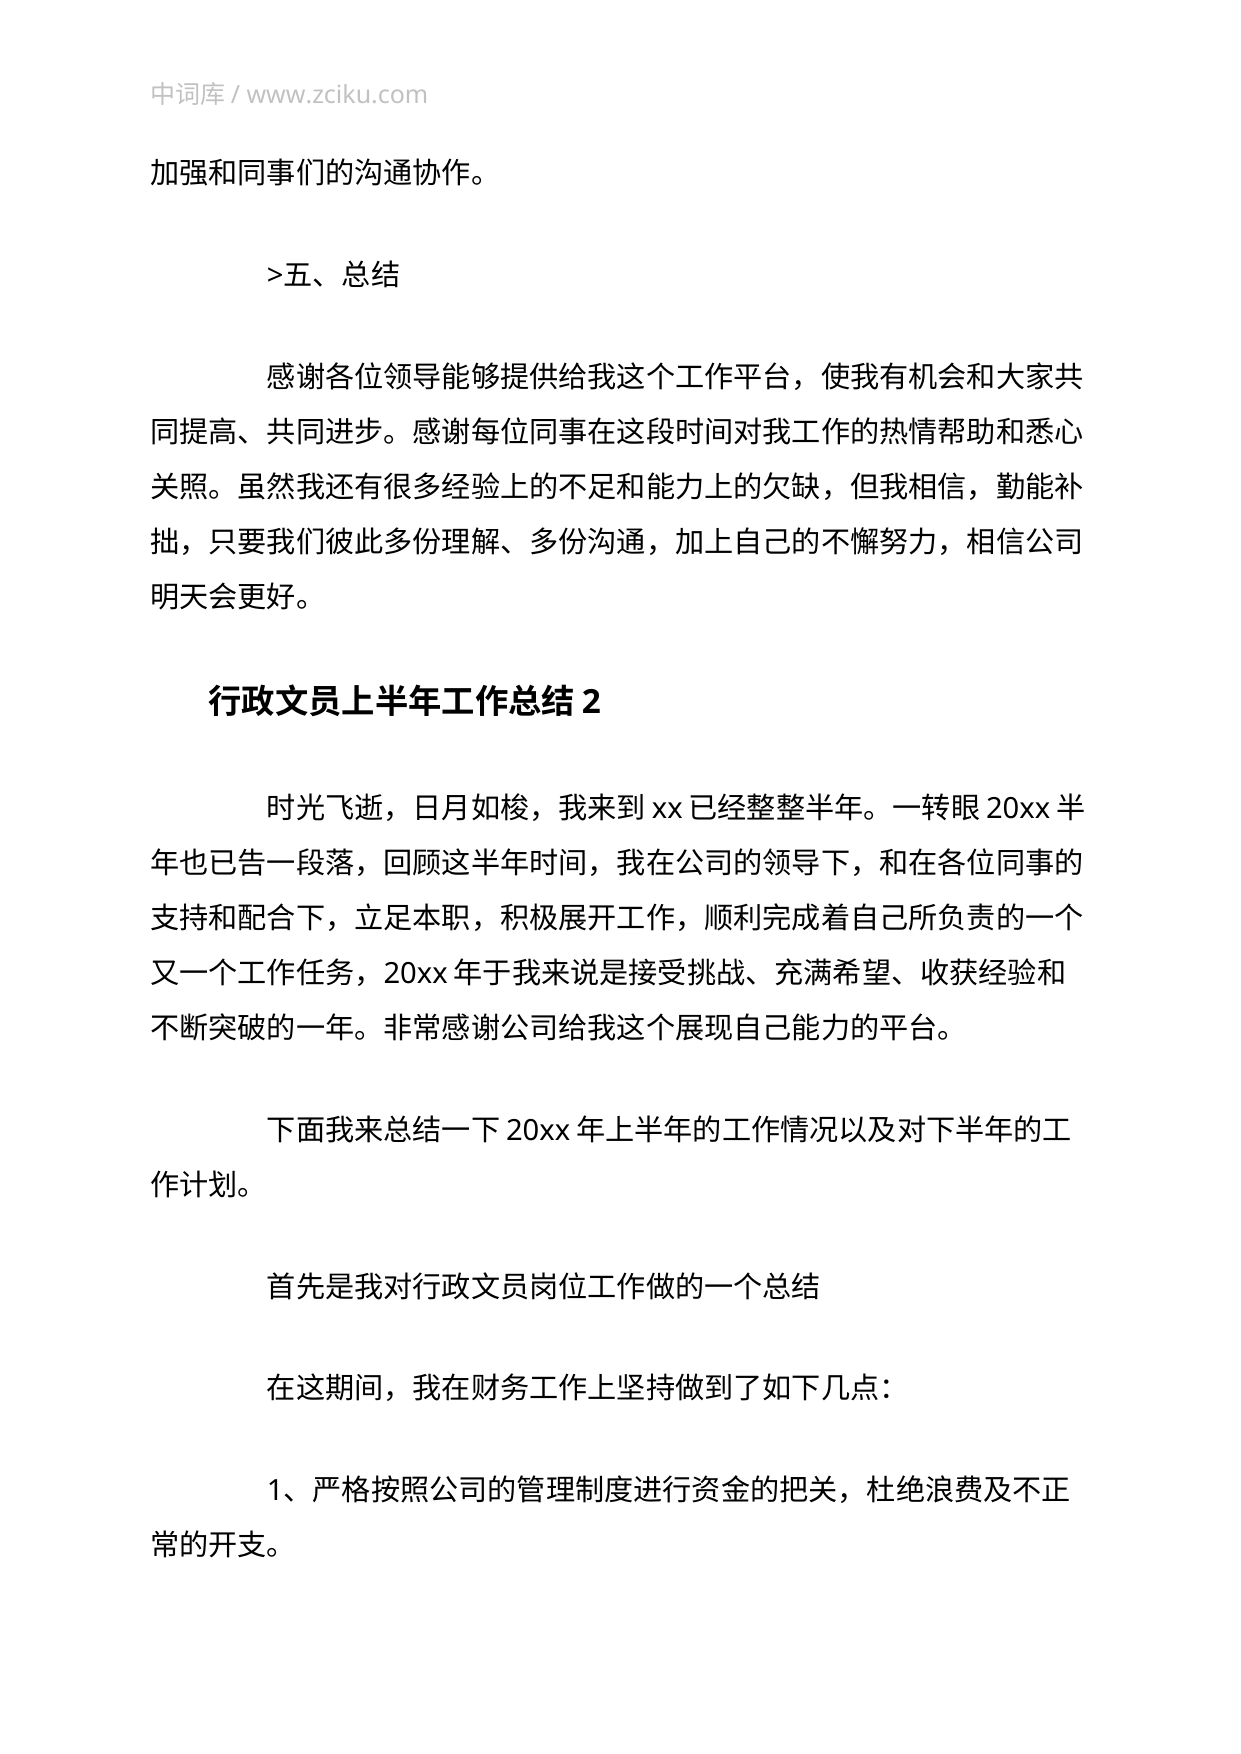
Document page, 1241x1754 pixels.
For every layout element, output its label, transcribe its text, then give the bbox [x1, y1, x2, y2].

text 时光飞逝，日月如梭，我来到xx已经整整半年。一转眼20xx半年也已告一段落，回顾这半年时间，我在公司的领导下，和在各位同事的支持和配合下，立足本职，积极展开工作，顺利完成着自己所负责的一个又一个工作任务，20xx年于我来说是接受挑战、充满希望、收获经验和不断突破的一年。非常感谢公司给我这个展现自己能力的平台。 [150, 785, 1090, 1047]
text 感谢各位领导能够提供给我这个工作平台，使我有机会和大家共同提高、共同进步。感谢每位同事在这段时间对我工作的热情帮助和悉心关照。虽然我还有很多经验上的不足和能力上的欠缺，但我相信，勤能补拙，只要我们彼此多份理解、多份沟通，加上自己的不懈努力，相信公司明天会更好。 [150, 354, 1090, 616]
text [150, 150, 1090, 192]
text 首先是我对行政文员岗位工作做的一个总结 [150, 1263, 1090, 1306]
text >五、总结 [150, 252, 1090, 294]
text 行政文员上半年工作总结2 [150, 675, 1090, 723]
text 下面我来总结一下20xx年上半年的工作情况以及对下半年的工作计划。 [150, 1106, 1090, 1204]
text 在这期间，我在财务工作上坚持做到了如下几点： [150, 1365, 1090, 1407]
text 1、严格按照公司的管理制度进行资金的把关，杜绝浪费及不正常的开支。 [150, 1467, 1090, 1564]
